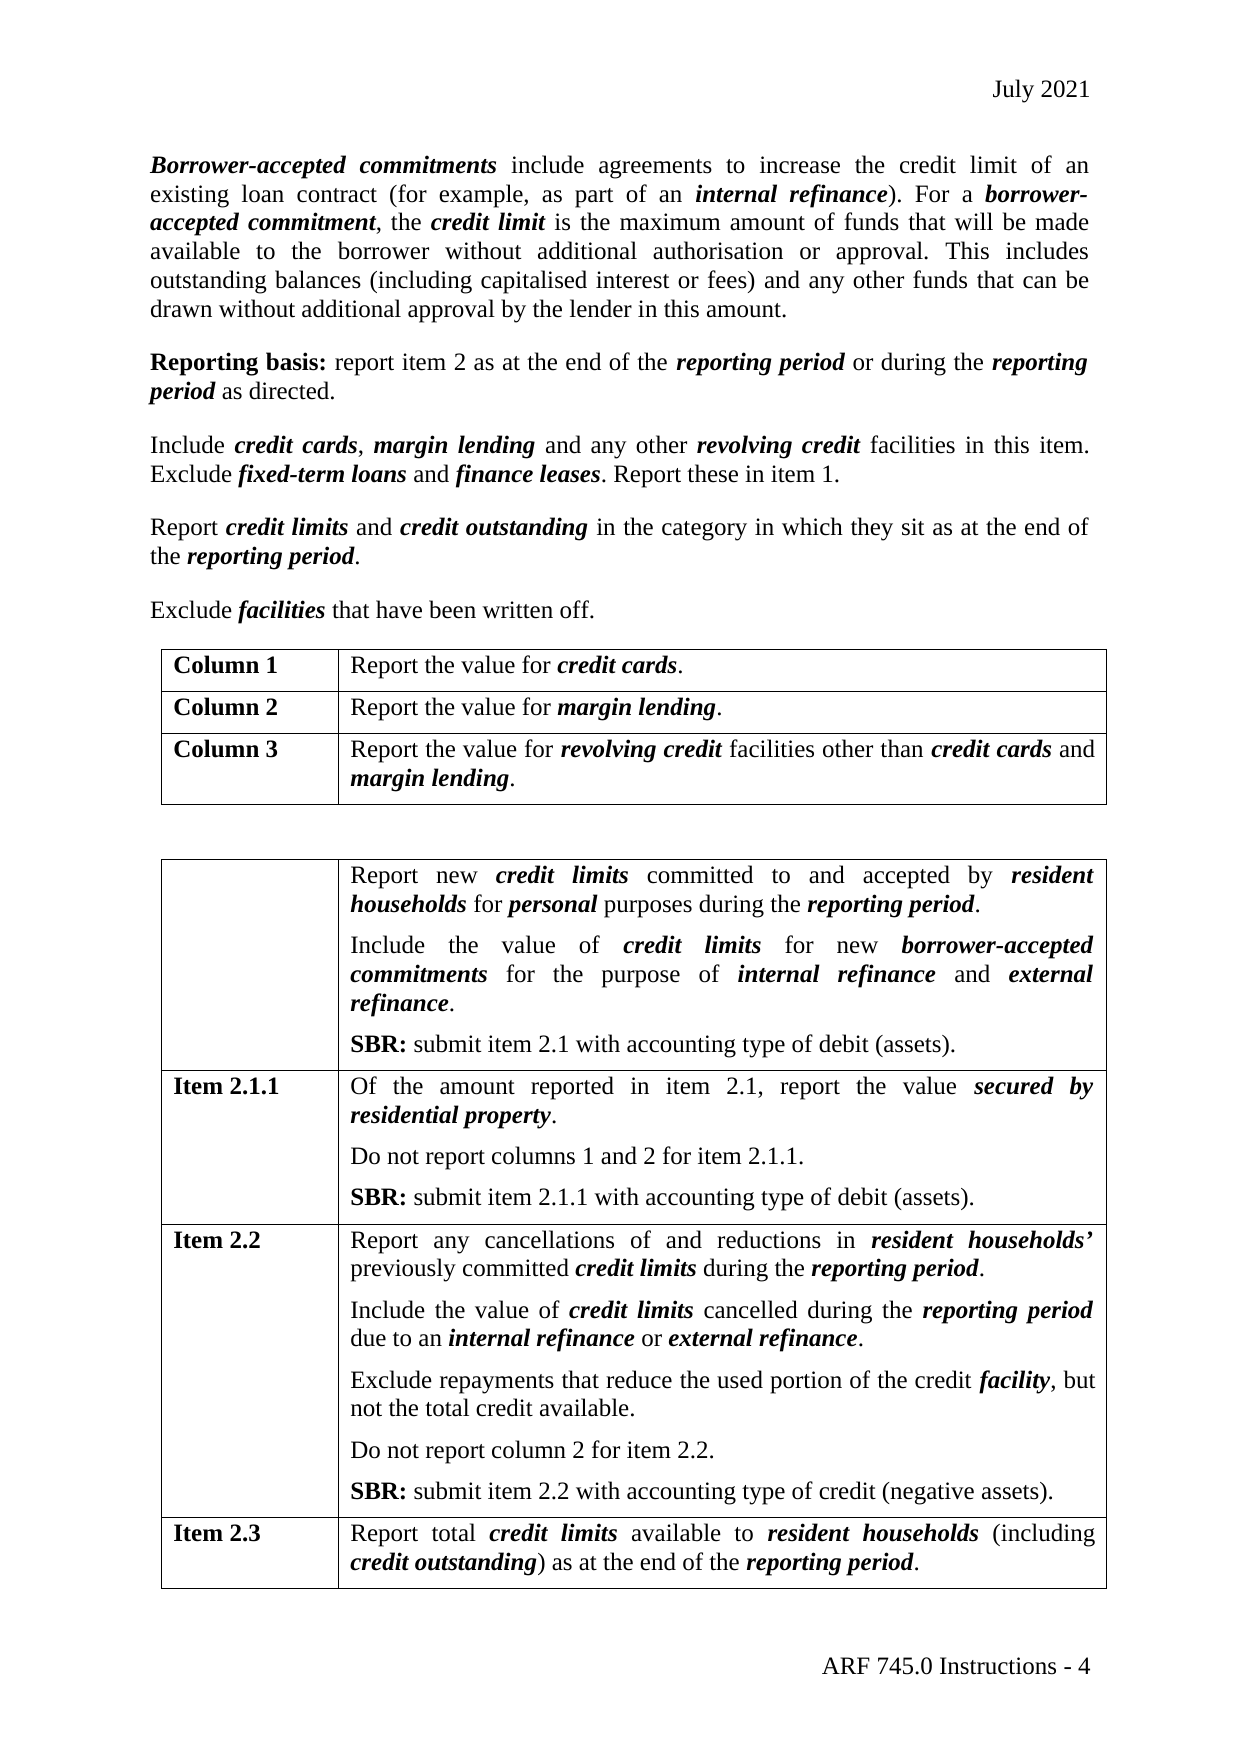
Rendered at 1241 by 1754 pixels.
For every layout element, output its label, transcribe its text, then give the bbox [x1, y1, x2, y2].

table_cell Report the value for margin lending. [339, 692, 1106, 733]
table_header Report new credit limits committed to and accepted by resident households for personal purposes during the reporting period. Include the value of credit limits for new borrower-accepted commitments for the purpose of internal refinance and external refinance. SBR: submit item 2.1 with accounting type of debit (assets). [339, 860, 1106, 1070]
text Exclude facilities that have been written off. [150, 595, 1090, 624]
table_header [162, 860, 338, 1070]
text Report credit limits and credit outstanding in the category in which they sit as at the end of the reporting period. [150, 512, 1090, 570]
table_cell Report the value for revolving credit facilities other than credit cards and margin lending. [339, 734, 1106, 804]
table_header Report the value for credit cards. [339, 650, 1106, 691]
text Include credit cards, margin lending and any other revolving credit facilities in this item. Exclude fixed-term loans and finance leases. Report these in item 1. [150, 430, 1090, 487]
text Borrower-accepted commitments include agreements to increase the credit limit of an existing loan contract (for example, as part of an internal refinance). For a borrower-accepted commitment, the credit limit is the maximum amount of funds that will be made available to the borrower without additional authorisation or approval. This includes outstanding balances (including capitalised interest or fees) and any other funds that can be drawn without additional approval by the lender in this amount. [150, 150, 1090, 322]
table_cell Column 2 [162, 692, 338, 733]
table_header Column 1 [162, 650, 338, 691]
text Reporting basis: report item 2 as at the end of the reporting period or during the reporting period as directed. [150, 347, 1090, 405]
table_cell [162, 1518, 338, 1588]
table_cell [162, 1071, 338, 1224]
table_cell Column 3 [162, 734, 338, 804]
table_cell [162, 1225, 338, 1517]
table_cell Report any cancellations of and reductions in resident households’ previously committed credit limits during the reporting period. Include the value of credit limits cancelled during the reporting period due to an internal refinance or external refinance. Exclude repayments that reduce the used portion of the credit facility, but not the total credit available. Do not report column 2 for item 2.2. SBR: submit item 2.2 with accounting type of credit (negative assets). [339, 1225, 1106, 1517]
table_cell Of the amount reported in item 2.1, report the value secured by residential property. Do not report columns 1 and 2 for item 2.1.1. SBR: submit item 2.1.1 with accounting type of debit (assets). [339, 1071, 1106, 1224]
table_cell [339, 1518, 1106, 1588]
